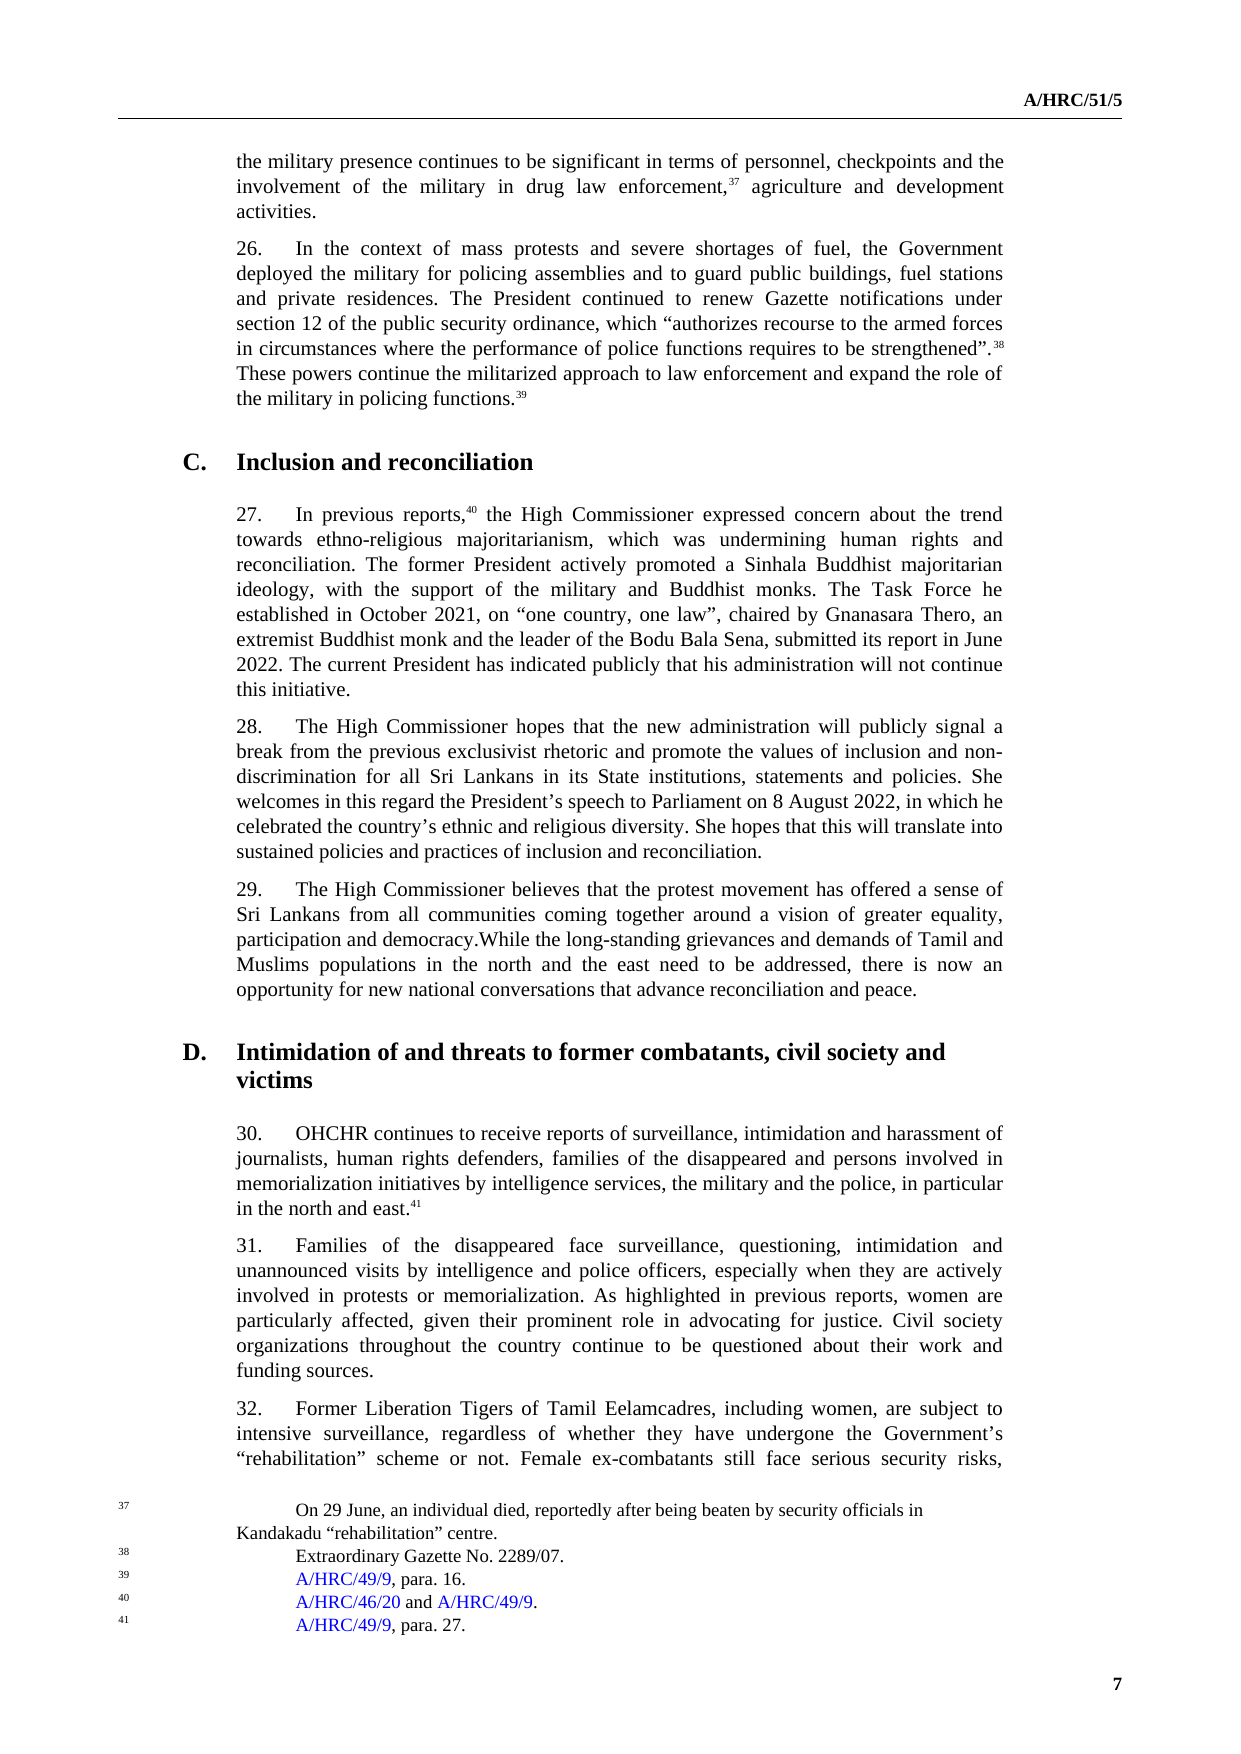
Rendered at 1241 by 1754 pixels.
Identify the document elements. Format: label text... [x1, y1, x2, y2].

text D. Intimidation of and threats to former combatants, civil society and victims [118, 1038, 1004, 1094]
text C. Inclusion and reconciliation [118, 448, 1004, 476]
text 27. In previous reports, the High Commissioner expressed concern about the trend towards ethno-religious majoritarianism, which was undermining human rights and reconciliation. The former President actively promoted a Sinhala Buddhist majoritarian ideology, with the support of the military and Buddhist monks. The Task Force he established in October 2021, on “one country, one law”, chaired by Gnanasara Thero, an extremist Buddhist monk and the leader of the Bodu Bala Sena, submitted its report in June 2022. The current President has indicated publicly that his administration will not continue this initiative. [236, 501, 1004, 701]
text 30. OHCHR continues to receive reports of surveillance, intimidation and harassment of journalists, human rights defenders, families of the disappeared and persons involved in memorialization initiatives by intelligence services, the military and the police, in particular in the north and east. [236, 1119, 1004, 1219]
text 28. The High Commissioner hopes that the new administration will publicly signal a break from the previous exclusivist rhetoric and promote the values of inclusion and non-discrimination for all Sri Lankans in its State institutions, statements and policies. She welcomes in this regard the President’s speech to Parliament on 8 August 2022, in which he celebrated the country’s ethnic and religious diversity. She hopes that this will translate into sustained policies and practices of inclusion and reconciliation. [236, 713, 1004, 863]
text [236, 1394, 1004, 1469]
text 29. The High Commissioner believes that the protest movement has offered a sense of Sri Lankans from all communities coming together around a vision of greater equality, participation and democracy.While the long-standing grievances and demands of Tamil and Muslims populations in the north and the east need to be addressed, there is now an opportunity for new national conversations that advance reconciliation and peace. [236, 876, 1004, 1001]
text 26. In the context of mass protests and severe shortages of fuel, the Government deployed the military for policing assemblies and to guard public buildings, fuel stations and private residences. The President continued to renew Gazette notifications under section 12 of the public security ordinance, which “authorizes recourse to the armed forces in circumstances where the performance of police functions requires to be strengthened”. These powers continue the militarized approach to law enforcement and expand the role of the military in policing functions. [236, 235, 1004, 410]
text 31. Families of the disappeared face surveillance, questioning, intimidation and unannounced visits by intelligence and police officers, especially when they are actively involved in protests or memorialization. As highlighted in previous reports, women are particularly affected, given their prominent role in advocating for justice. Civil society organizations throughout the country continue to be questioned about their work and funding sources. [236, 1232, 1004, 1382]
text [236, 148, 1004, 223]
